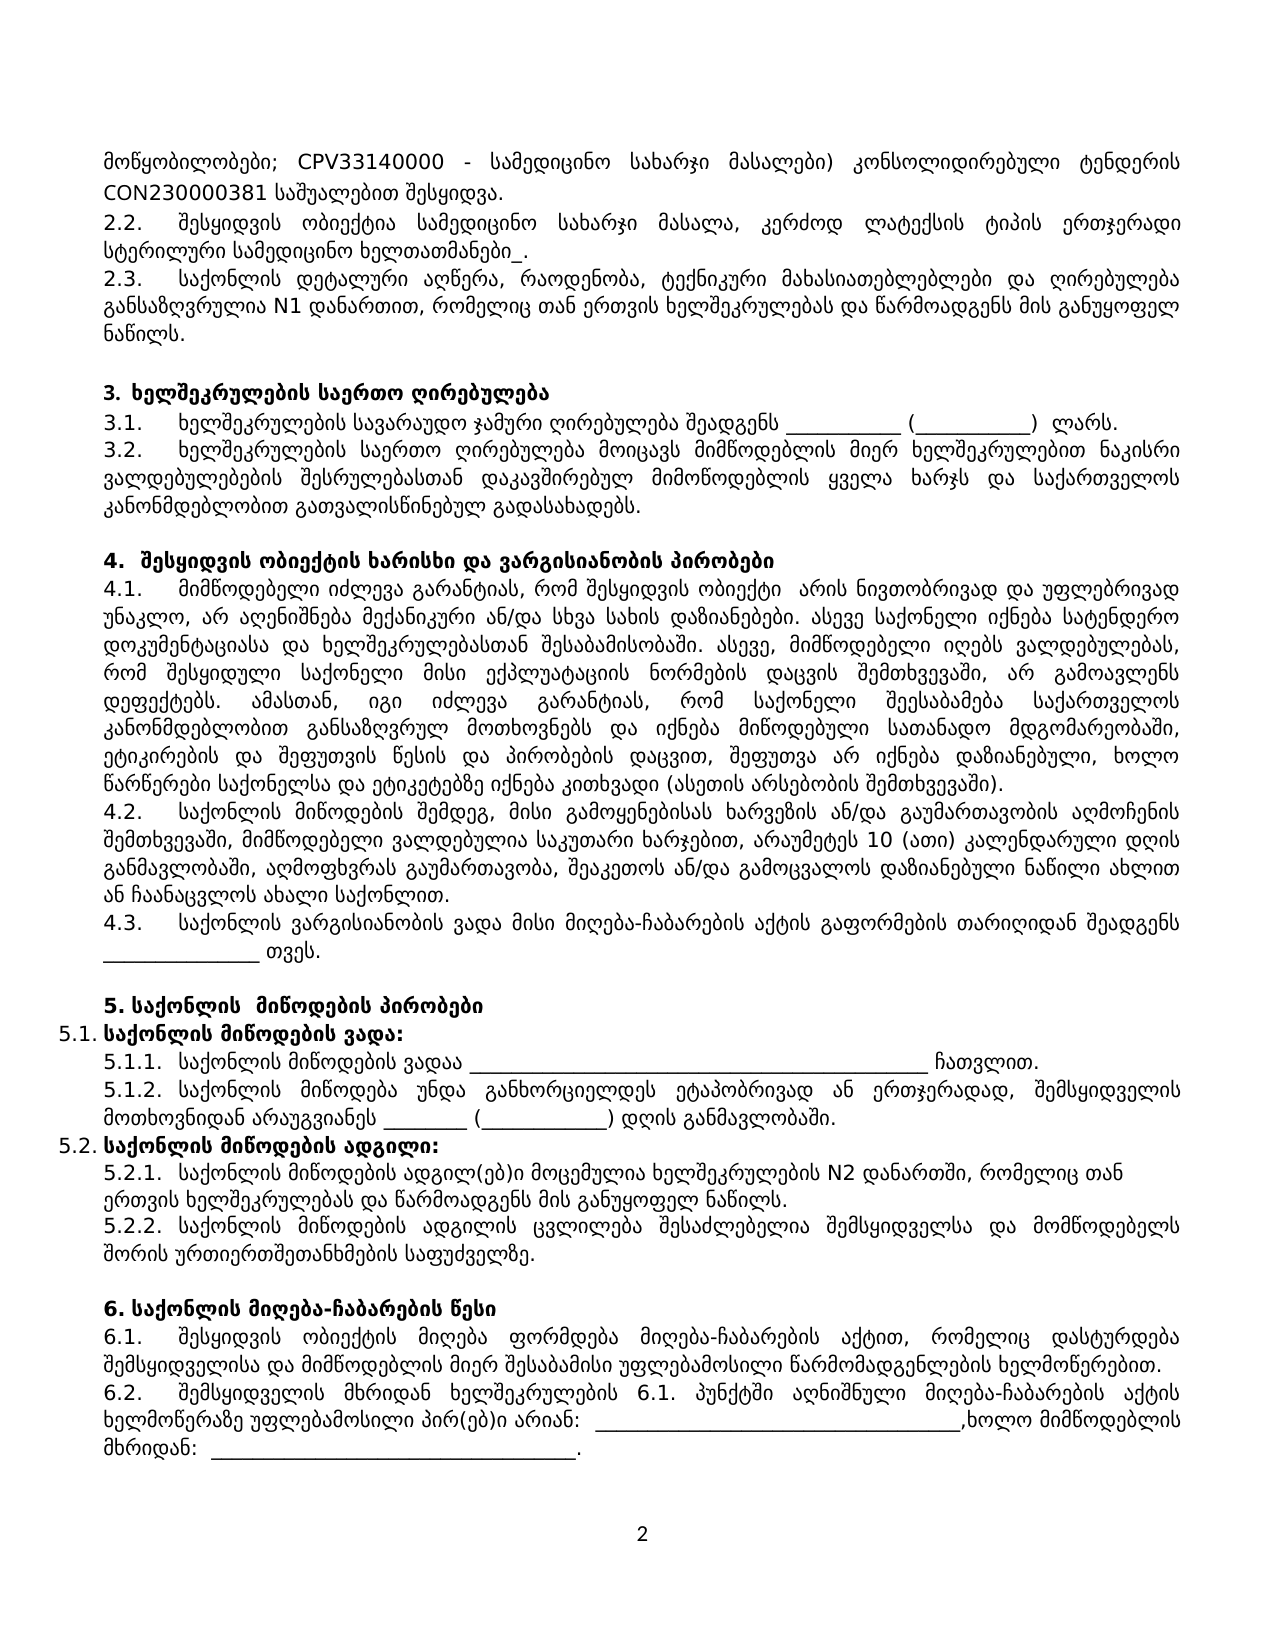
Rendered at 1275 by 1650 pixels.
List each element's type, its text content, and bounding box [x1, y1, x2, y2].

list საქონლის მიწოდების შემდეგ, მისი გამოყენებისას ხარვეზის ან/და გაუმართავობის აღმოჩენის შემთხვევაში, მიმწოდებელი ვალდებულია საკუთარი ხარჯებით, არაუმეტეს 10 (ათი) კალენდარული დღის განმავლობაში, აღმოფხვრას გაუმართავობა, შეაკეთოს ან/და გამოცვალოს დაზიანებული ნაწილი ახლით ან ჩაანაცვლოს ახალი საქონლით. [103, 800, 1181, 908]
list მიმწოდებელი იძლევა გარანტიას, რომ შესყიდვის ობიექტი არის ნივთობრივად და უფლებრივად უნაკლო, არ აღენიშნება მექანიკური ან/და სხვა სახის დაზიანებები. ასევე საქონელი იქნება სატენდერო დოკუმენტაციასა და ხელშეკრულებასთან შესაბამისობაში. ასევე, მიმწოდებელი იღებს ვალდებულებას, რომ შესყიდული საქონელი მისი ექპლუატაციის ნორმების დაცვის შემთხვევაში, არ გამოავლენს დეფექტებს. ამასთან, იგი იძლევა გარანტიას, რომ საქონელი შეესაბამება საქართველოს კანონმდებლობით განსაზღვრულ მოთხოვნებს და იქნება მიწოდებული სათანადო მდგომარეობაში, ეტიკირების და შეფუთვის წესის და პირობების დაცვით, შეფუთვა არ იქნება დაზიანებული, ხოლო წარწერები საქონელსა და ეტიკეტებზე იქნება კითხვადი (ასეთის არსებობის შემთხვევაში). [103, 577, 1181, 796]
list საქონლის მიწოდების ადგილის ცვლილება შესაძლებელია შემსყიდველსა და მომწოდებელს შორის ურთიერთშეთანხმების საფუძველზე. [103, 1214, 1181, 1266]
list საქონლის მიწოდება უნდა განხორციელდეს ეტაპობრივად ან ერთჯერადად, შემსყიდველის მოთხოვნიდან არაუგვიანეს ________ (____________) დღის განმავლობაში. [103, 1078, 1181, 1130]
list საქონლის მიღება-ჩაბარების წესი [103, 1297, 1181, 1321]
list შესყიდვის ობიექტია სამედიცინო სახარჯი მასალა, კერძოდ ლატექსის ტიპის ერთჯერადი სტერილური სამედიცინო ხელთათმანები_. [103, 211, 1181, 263]
list ხელშეკრულების საერთო ღირებულება [103, 378, 1181, 406]
list საქონლის მიწოდების ვადაა ____________________________________________ ჩათვლით. [103, 1050, 1181, 1074]
list შემსყიდველის მხრიდან ხელშეკრულების 6.1. პუნქტში აღნიშნული მიღება-ჩაბარების აქტის ხელმოწერაზე უფლებამოსილი პირ(ებ)ი არიან: ___________________________________,ხოლო მიმწოდებლის მხრიდან: ___________________________________. [103, 1381, 1181, 1461]
list საქონლის ვარგისიანობის ვადა მისი მიღება-ჩაბარების აქტის გაფორმების თარიღიდან შეადგენს _______________ თვეს. [103, 911, 1181, 963]
list ხელშეკრულების სავარაუდო ჯამური ღირებულება შეადგენს ___________ (___________) ლარს. [103, 411, 1181, 435]
list შესყიდვის ობიექტის მიღება ფორმდება მიღება-ჩაბარების აქტით, რომელიც დასტურდება შემსყიდველისა და მიმწოდებლის მიერ შესაბამისი უფლებამოსილი წარმომადგენლების ხელმოწერებით. [103, 1325, 1181, 1377]
list საქონლის მიწოდების ვადა: [58, 1022, 1181, 1047]
list შესყიდვის ობიექტის ხარისხი და ვარგისიანობის პირობები [103, 549, 1181, 574]
list საქონლის დეტალური აღწერა, რაოდენობა, ტექნიკური მახასიათებლებლები და ღირებულება განსაზღვრულია N1 დანართით, რომელიც თან ერთვის ხელშეკრულებას და წარმოადგენს მის განუყოფელ ნაწილს. [103, 267, 1181, 347]
list საქონლის მიწოდების ადგილ(ებ)ი მოცემულია ხელშეკრულების N2 დანართში, რომელიც თან ერთვის ხელშეკრულებას და წარმოადგენს მის განუყოფელ ნაწილს. [103, 1161, 1181, 1212]
list საქონლის მიწოდების ადგილი: [58, 1134, 1181, 1158]
list ხელშეკრულების საერთო ღირებულება მოიცავს მიმწოდებლის მიერ ხელშეკრულებით ნაკისრი ვალდებულებების შესრულებასთან დაკავშირებულ მიმოწოდებლის ყველა ხარჯს და საქართველოს კანონმდებლობით გათვალისწინებულ გადასახადებს. [103, 438, 1181, 518]
list საქონლის მიწოდების პირობები [103, 994, 1181, 1019]
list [103, 150, 1181, 207]
